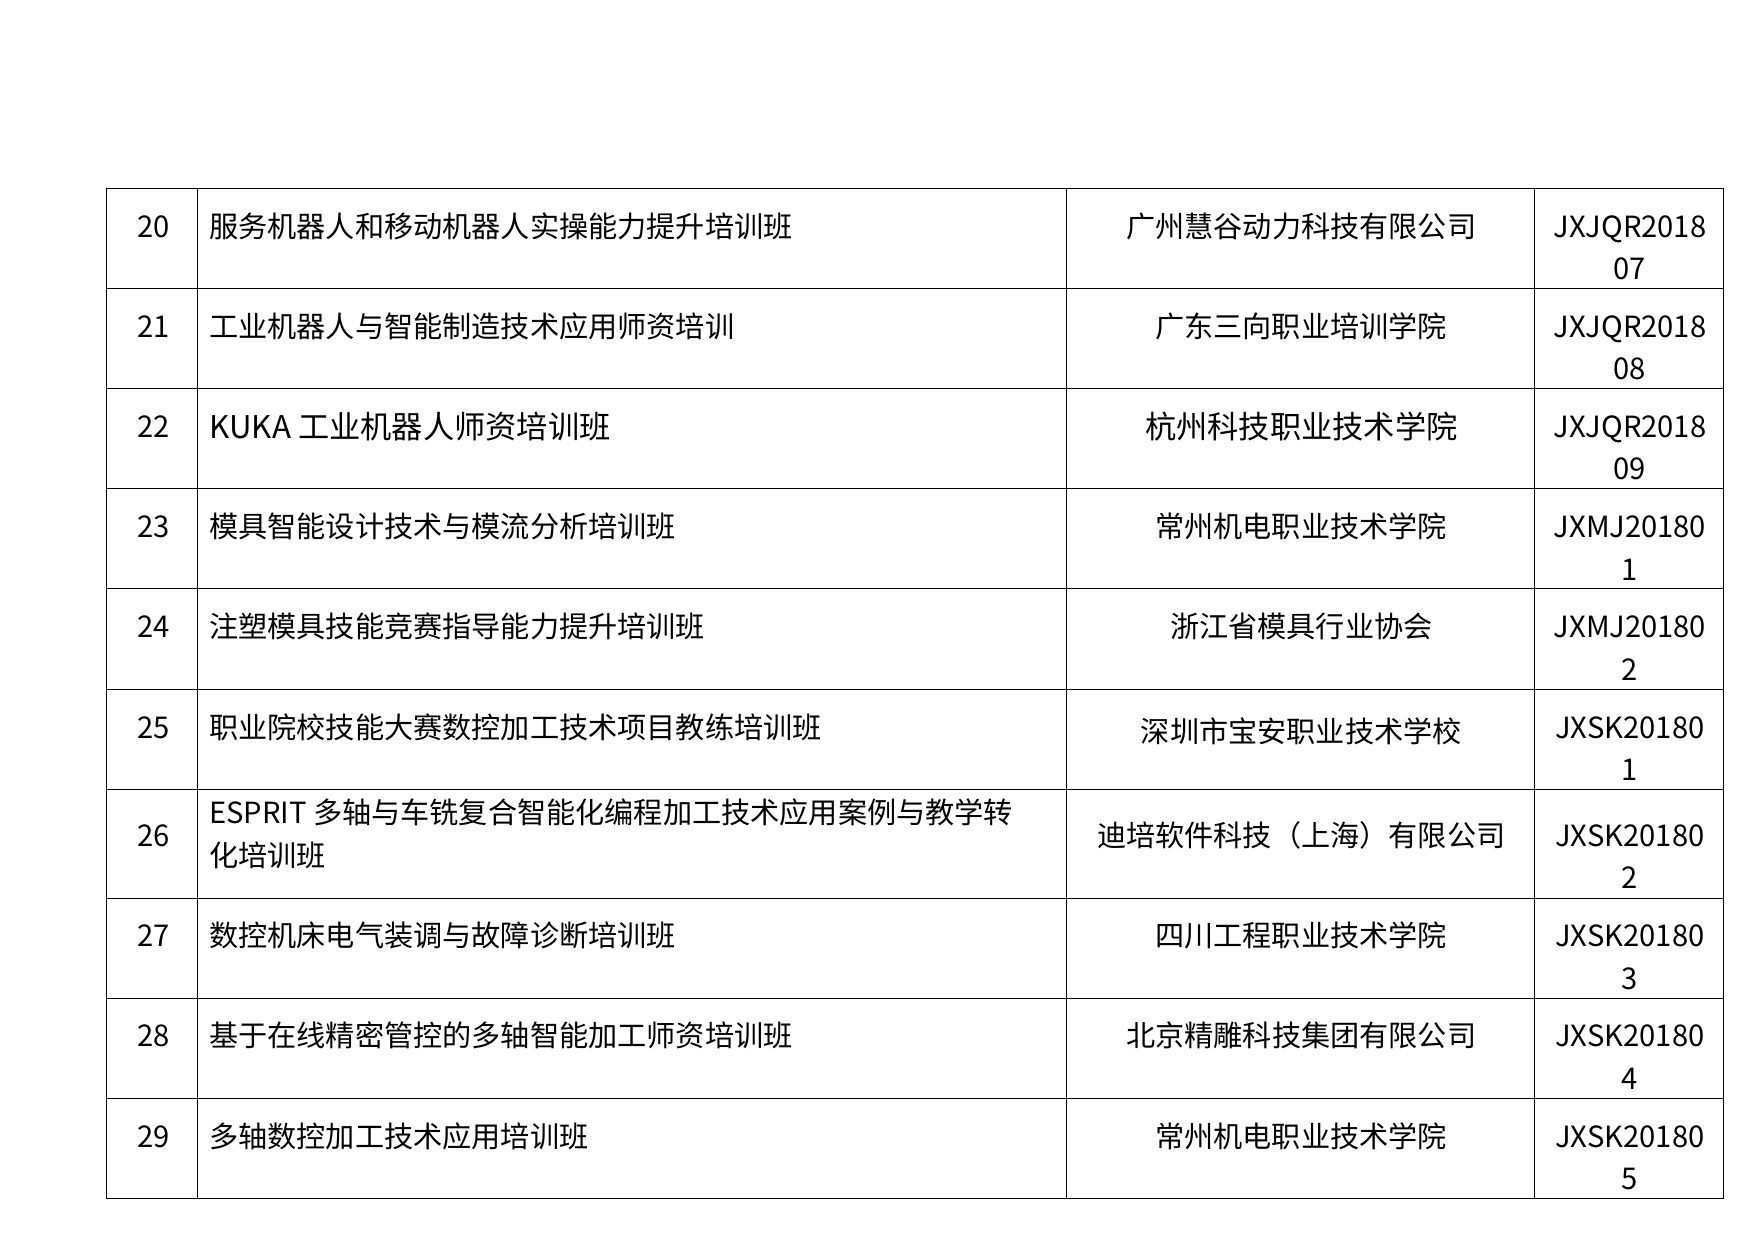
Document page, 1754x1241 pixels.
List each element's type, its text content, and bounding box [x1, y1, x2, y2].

table_cell JXSK201801 [1535, 690, 1723, 789]
table_cell JXSK201804 [1535, 999, 1723, 1098]
table_cell 浙江省模具行业协会 [1067, 589, 1534, 688]
table_cell KUKA 工业机器人师资培训班 [198, 389, 1066, 488]
table_cell 工业机器人与智能制造技术应用师资培训 [198, 289, 1066, 388]
table_cell JXSK201805 [1535, 1099, 1723, 1198]
table_cell 26 [107, 790, 197, 897]
table_cell 25 [107, 690, 197, 789]
table_cell JXSK201802 [1535, 790, 1723, 897]
table_cell 27 [107, 899, 197, 997]
table_cell 模具智能设计技术与模流分析培训班 [198, 489, 1066, 588]
table_cell 四川工程职业技术学院 [1067, 899, 1534, 997]
table_header 20 [107, 189, 197, 288]
table_cell 24 [107, 589, 197, 688]
table_cell 深圳市宝安职业技术学校 [1067, 690, 1534, 789]
table_cell ESPRIT 多轴与车铣复合智能化编程加工技术应用案例与教学转化培训班 [198, 790, 1066, 897]
table_cell 基于在线精密管控的多轴智能加工师资培训班 [198, 999, 1066, 1098]
table_cell 迪培软件科技（上海）有限公司 [1067, 790, 1534, 897]
table_cell 21 [107, 289, 197, 388]
table_cell 职业院校技能大赛数控加工技术项目教练培训班 [198, 690, 1066, 789]
table_cell 杭州科技职业技术学院 [1067, 389, 1534, 488]
table_cell 常州机电职业技术学院 [1067, 1099, 1534, 1198]
table_header JXJQR201807 [1535, 189, 1723, 288]
table_header 广州慧谷动力科技有限公司 [1067, 189, 1534, 288]
table_cell JXMJ201802 [1535, 589, 1723, 688]
table_cell 22 [107, 389, 197, 488]
table_cell JXMJ201801 [1535, 489, 1723, 588]
table_header 服务机器人和移动机器人实操能力提升培训班 [198, 189, 1066, 288]
table_cell 多轴数控加工技术应用培训班 [198, 1099, 1066, 1198]
table_cell JXJQR201808 [1535, 289, 1723, 388]
table_cell 数控机床电气装调与故障诊断培训班 [198, 899, 1066, 997]
table_cell 23 [107, 489, 197, 588]
table_cell 北京精雕科技集团有限公司 [1067, 999, 1534, 1098]
table_cell 28 [107, 999, 197, 1098]
table_cell 29 [107, 1099, 197, 1198]
table_cell JXSK201803 [1535, 899, 1723, 997]
table_cell 注塑模具技能竞赛指导能力提升培训班 [198, 589, 1066, 688]
table_cell JXJQR201809 [1535, 389, 1723, 488]
table_cell 广东三向职业培训学院 [1067, 289, 1534, 388]
table_cell 常州机电职业技术学院 [1067, 489, 1534, 588]
